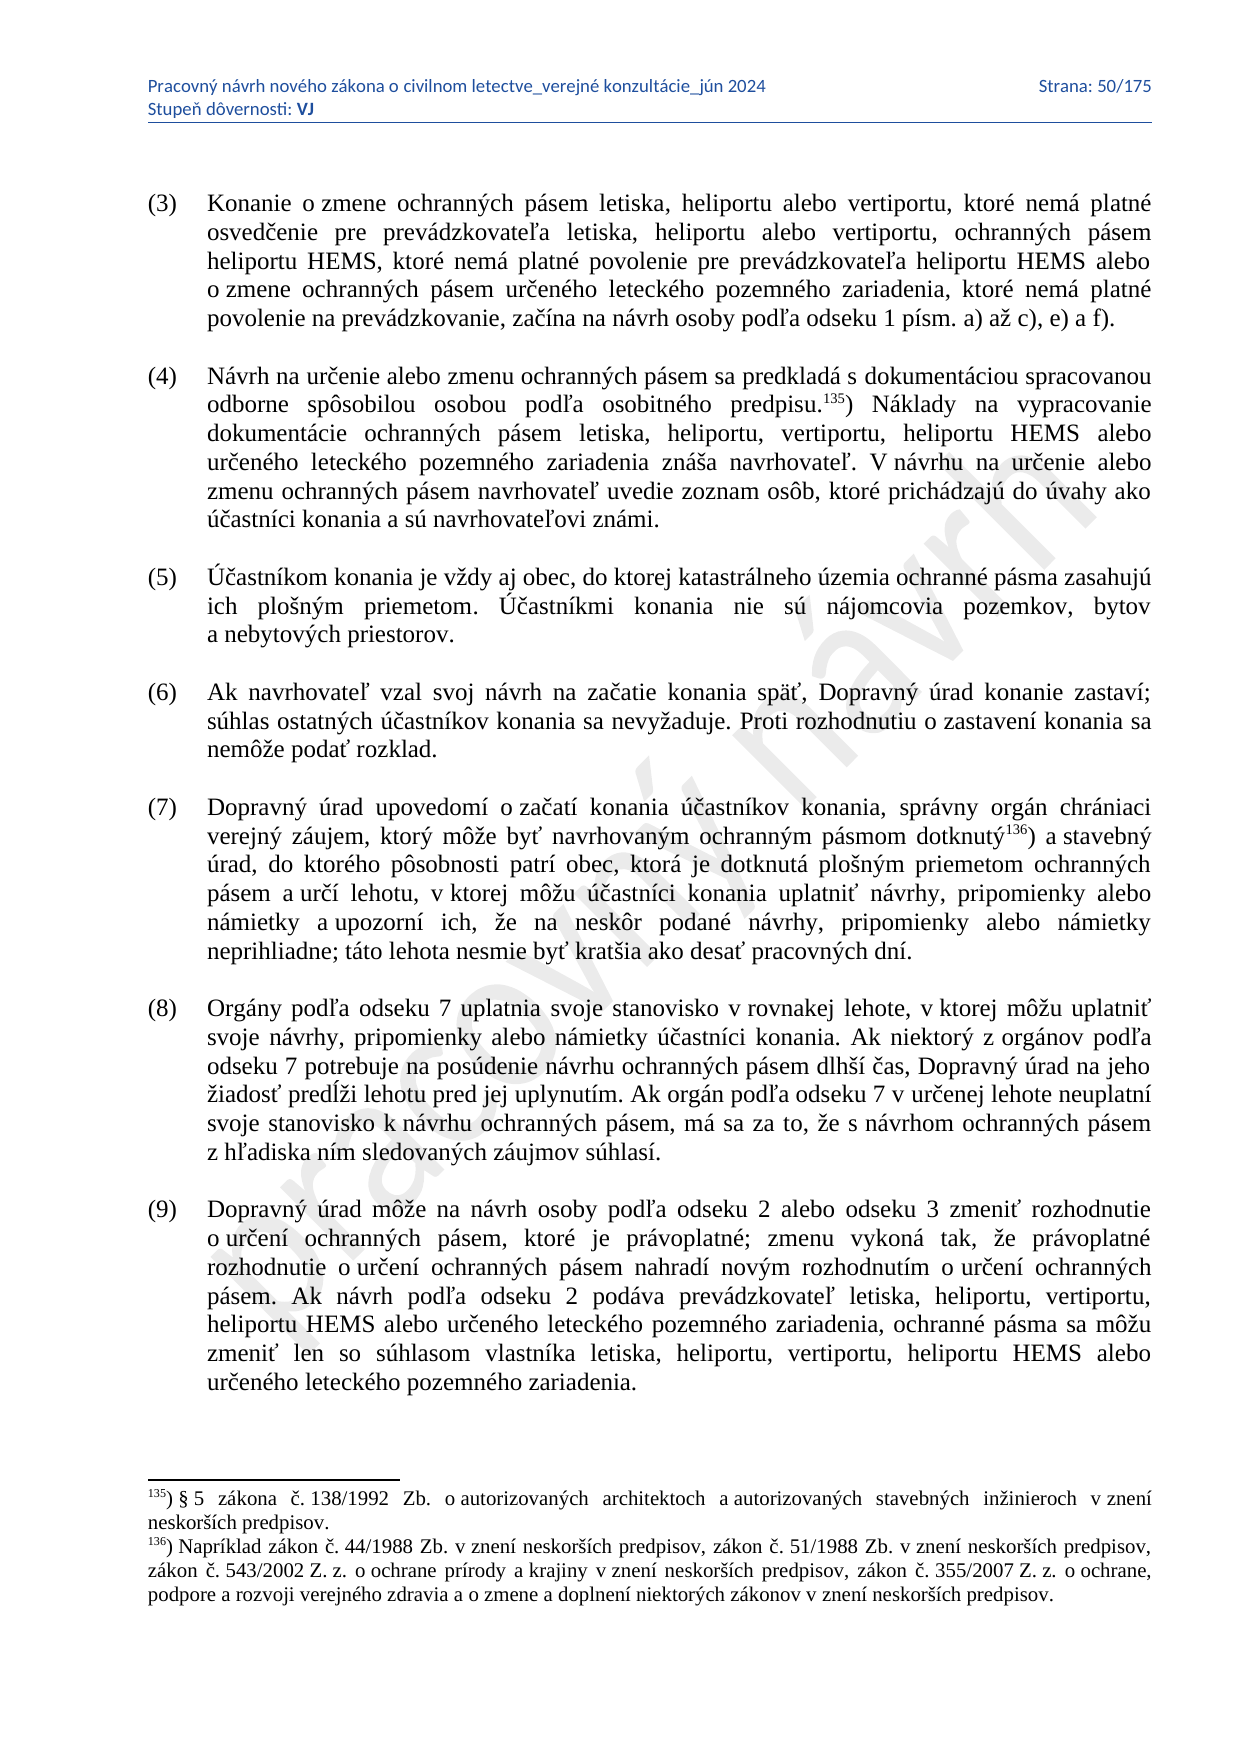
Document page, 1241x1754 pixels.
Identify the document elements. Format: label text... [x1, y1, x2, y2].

list Dopravný úrad upovedomí o začatí konania účastníkov konania, správny orgán chrániaci verejný záujem, ktorý môže byť navrhovaným ochranným pásmom dotknutý) a stavebný úrad, do ktorého pôsobnosti patrí obec, ktorá je dotknutá plošným priemetom ochranných pásem a určí lehotu, v ktorej môžu účastníci konania uplatniť návrhy, pripomienky alebo námietky a upozorní ich, že na neskôr podané návrhy, pripomienky alebo námietky neprihliadne; táto lehota nesmie byť kratšia ako desať pracovných dní. [148, 792, 1152, 964]
list Účastníkom konania je vždy aj obec, do ktorej katastrálneho územia ochranné pásma zasahujú ich plošným priemetom. Účastníkmi konania nie sú nájomcovia pozemkov, bytov a nebytových priestorov. [148, 562, 1152, 648]
list Návrh na určenie alebo zmenu ochranných pásem sa predkladá s dokumentáciou spracovanou odborne spôsobilou osobou podľa osobitného predpisu.) Náklady na vypracovanie dokumentácie ochranných pásem letiska, heliportu, vertiportu, heliportu HEMS alebo určeného leteckého pozemného zariadenia znáša navrhovateľ. V návrhu na určenie alebo zmenu ochranných pásem navrhovateľ uvedie zoznam osôb, ktoré prichádzajú do úvahy ako účastníci konania a sú navrhovateľovi známi. [148, 361, 1152, 533]
list Ak navrhovateľ vzal svoj návrh na začatie konania späť, Dopravný úrad konanie zastaví; súhlas ostatných účastníkov konania sa nevyžaduje. Proti rozhodnutiu o zastavení konania sa nemôže podať rozklad. [148, 677, 1152, 763]
list Konanie o zmene ochranných pásem letiska, heliportu alebo vertiportu, ktoré nemá platné osvedčenie pre prevádzkovateľa letiska, heliportu alebo vertiportu, ochranných pásem heliportu HEMS, ktoré nemá platné povolenie pre prevádzkovateľa heliportu HEMS alebo o zmene ochranných pásem určeného leteckého pozemného zariadenia, ktoré nemá platné povolenie na prevádzkovanie, začína na návrh osoby podľa odseku 1 písm. a) až c), e) a f). [148, 188, 1152, 332]
list Orgány podľa odseku 7 uplatnia svoje stanovisko v rovnakej lehote, v ktorej môžu uplatniť svoje návrhy, pripomienky alebo námietky účastníci konania. Ak niektorý z orgánov podľa odseku 7 potrebuje na posúdenie návrhu ochranných pásem dlhší čas, Dopravný úrad na jeho žiadosť predĺži lehotu pred jej uplynutím. Ak orgán podľa odseku 7 v určenej lehote neuplatní svoje stanovisko k návrhu ochranných pásem, má sa za to, že s návrhom ochranných pásem z hľadiska ním sledovaných záujmov súhlasí. [148, 993, 1152, 1166]
list Dopravný úrad môže na návrh osoby podľa odseku 2 alebo odseku 3 zmeniť rozhodnutie o určení ochranných pásem, ktoré je právoplatné; zmenu vykoná tak, že právoplatné rozhodnutie o určení ochranných pásem nahradí novým rozhodnutím o určení ochranných pásem. Ak návrh podľa odseku 2 podáva prevádzkovateľ letiska, heliportu, vertiportu, heliportu HEMS alebo určeného leteckého pozemného zariadenia, ochranné pásma sa môžu zmeniť len so súhlasom vlastníka letiska, heliportu, vertiportu, heliportu HEMS alebo určeného leteckého pozemného zariadenia. [148, 1194, 1152, 1396]
